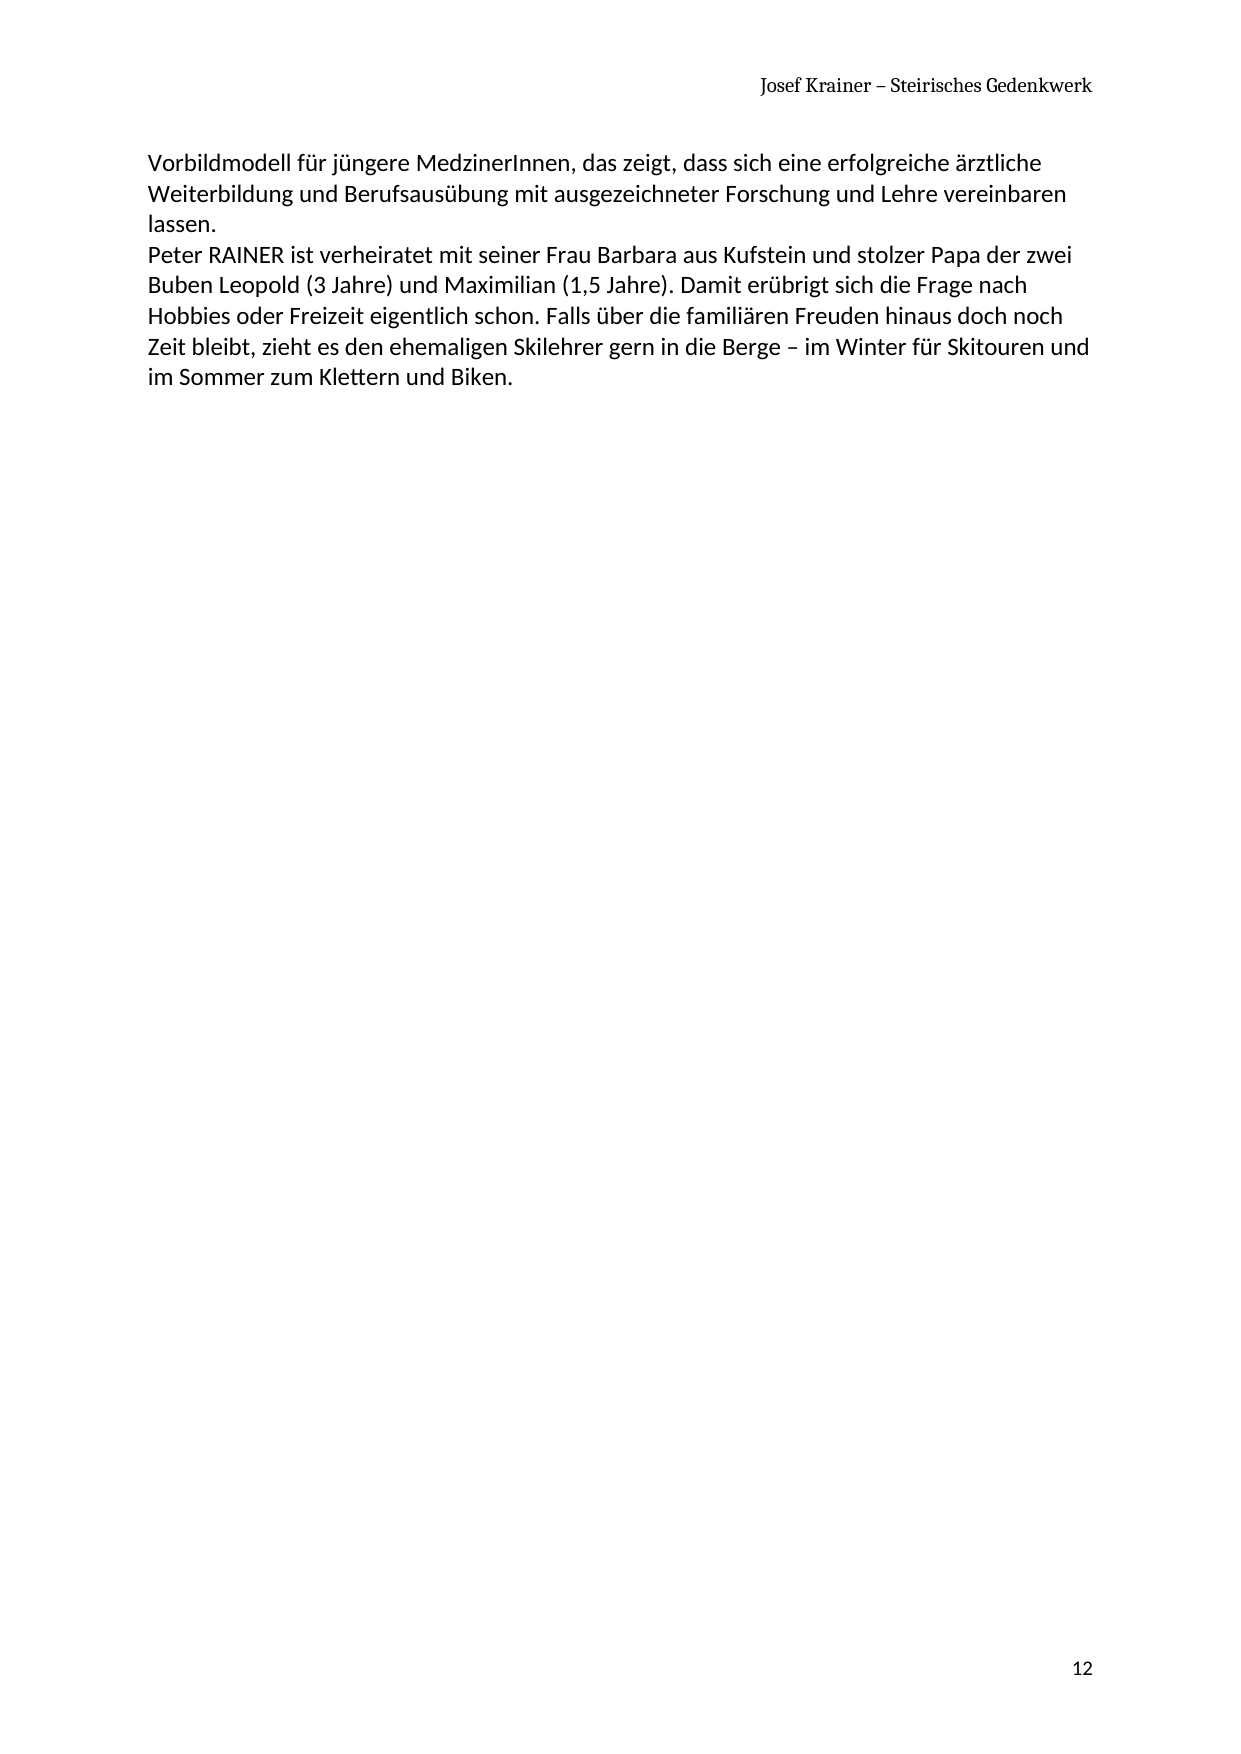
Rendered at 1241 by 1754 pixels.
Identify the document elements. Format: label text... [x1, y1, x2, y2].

text Peter RAINER ist verheiratet mit seiner Frau Barbara aus Kufstein und stolzer Papa der zwei Buben Leopold (3 Jahre) und Maximilian (1,5 Jahre). Damit erübrigt sich die Frage nach Hobbies oder Freizeit eigentlich schon. Falls über die familiären Freuden hinaus doch noch Zeit bleibt, zieht es den ehemaligen Skilehrer gern in die Berge – im Winter für Skitouren und im Sommer zum Klettern und Biken. [148, 239, 1093, 392]
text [148, 148, 1093, 239]
